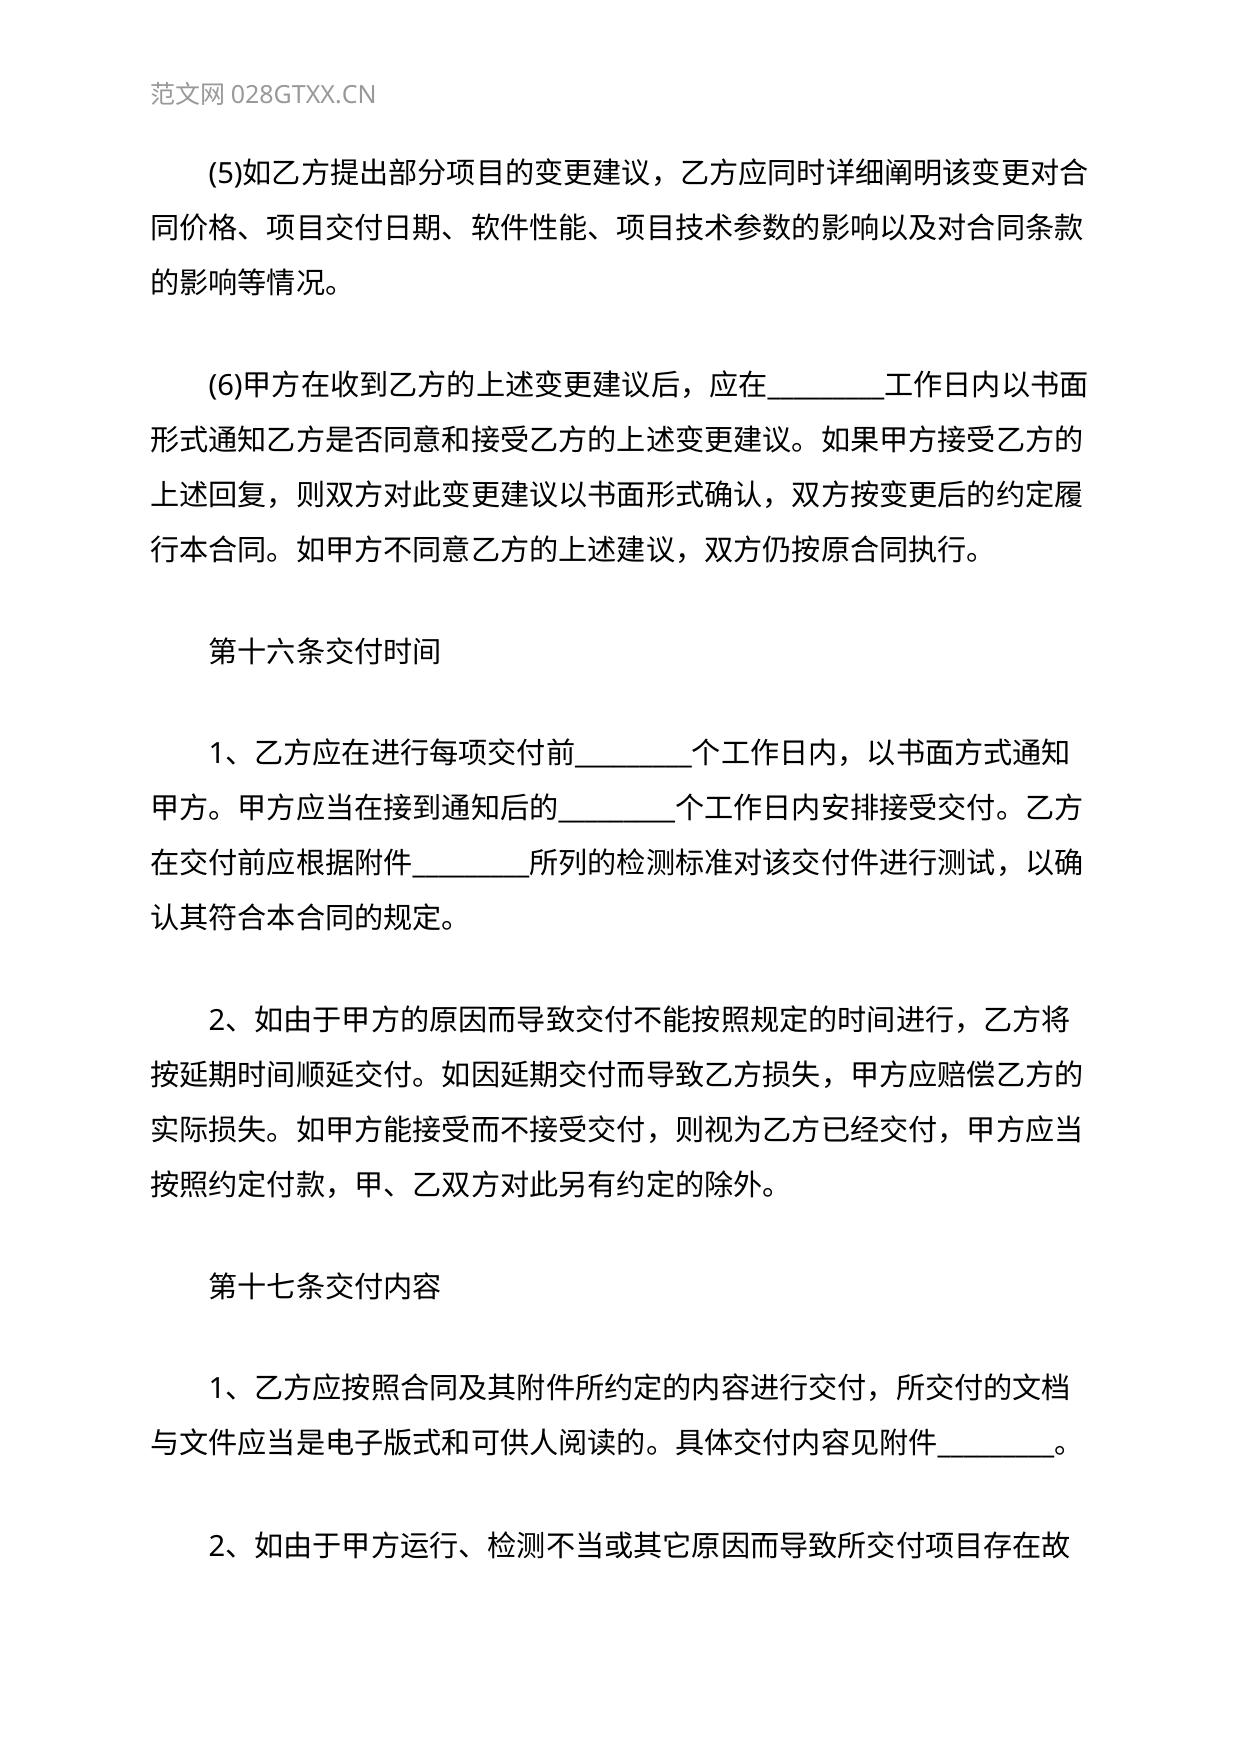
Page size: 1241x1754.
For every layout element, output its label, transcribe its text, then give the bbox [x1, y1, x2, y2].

text 第十六条交付时间 [150, 628, 1090, 671]
text 1、乙方应按照合同及其附件所约定的内容进行交付，所交付的文档与文件应当是电子版式和可供人阅读的。具体交付内容见附件_________。 [150, 1365, 1090, 1462]
text 1、乙方应在进行每项交付前_________个工作日内，以书面方式通知甲方。甲方应当在接到通知后的_________个工作日内安排接受交付。乙方在交付前应根据附件_________所列的检测标准对该交付件进行测试，以确认其符合本合同的规定。 [150, 730, 1090, 937]
text (5)如乙方提出部分项目的变更建议，乙方应同时详细阐明该变更对合同价格、项目交付日期、软件性能、项目技术参数的影响以及对合同条款的影响等情况。 [150, 150, 1090, 302]
text 2、如由于甲方的原因而导致交付不能按照规定的时间进行，乙方将按延期时间顺延交付。如因延期交付而导致乙方损失，甲方应赔偿乙方的实际损失。如甲方能接受而不接受交付，则视为乙方已经交付，甲方应当按照约定付款，甲、乙双方对此另有约定的除外。 [150, 997, 1090, 1204]
text (6)甲方在收到乙方的上述变更建议后，应在_________工作日内以书面形式通知乙方是否同意和接受乙方的上述变更建议。如果甲方接受乙方的上述回复，则双方对此变更建议以书面形式确认，双方按变更后的约定履行本合同。如甲方不同意乙方的上述建议，双方仍按原合同执行。 [150, 362, 1090, 569]
text 第十七条交付内容 [150, 1263, 1090, 1306]
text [150, 1522, 1090, 1564]
